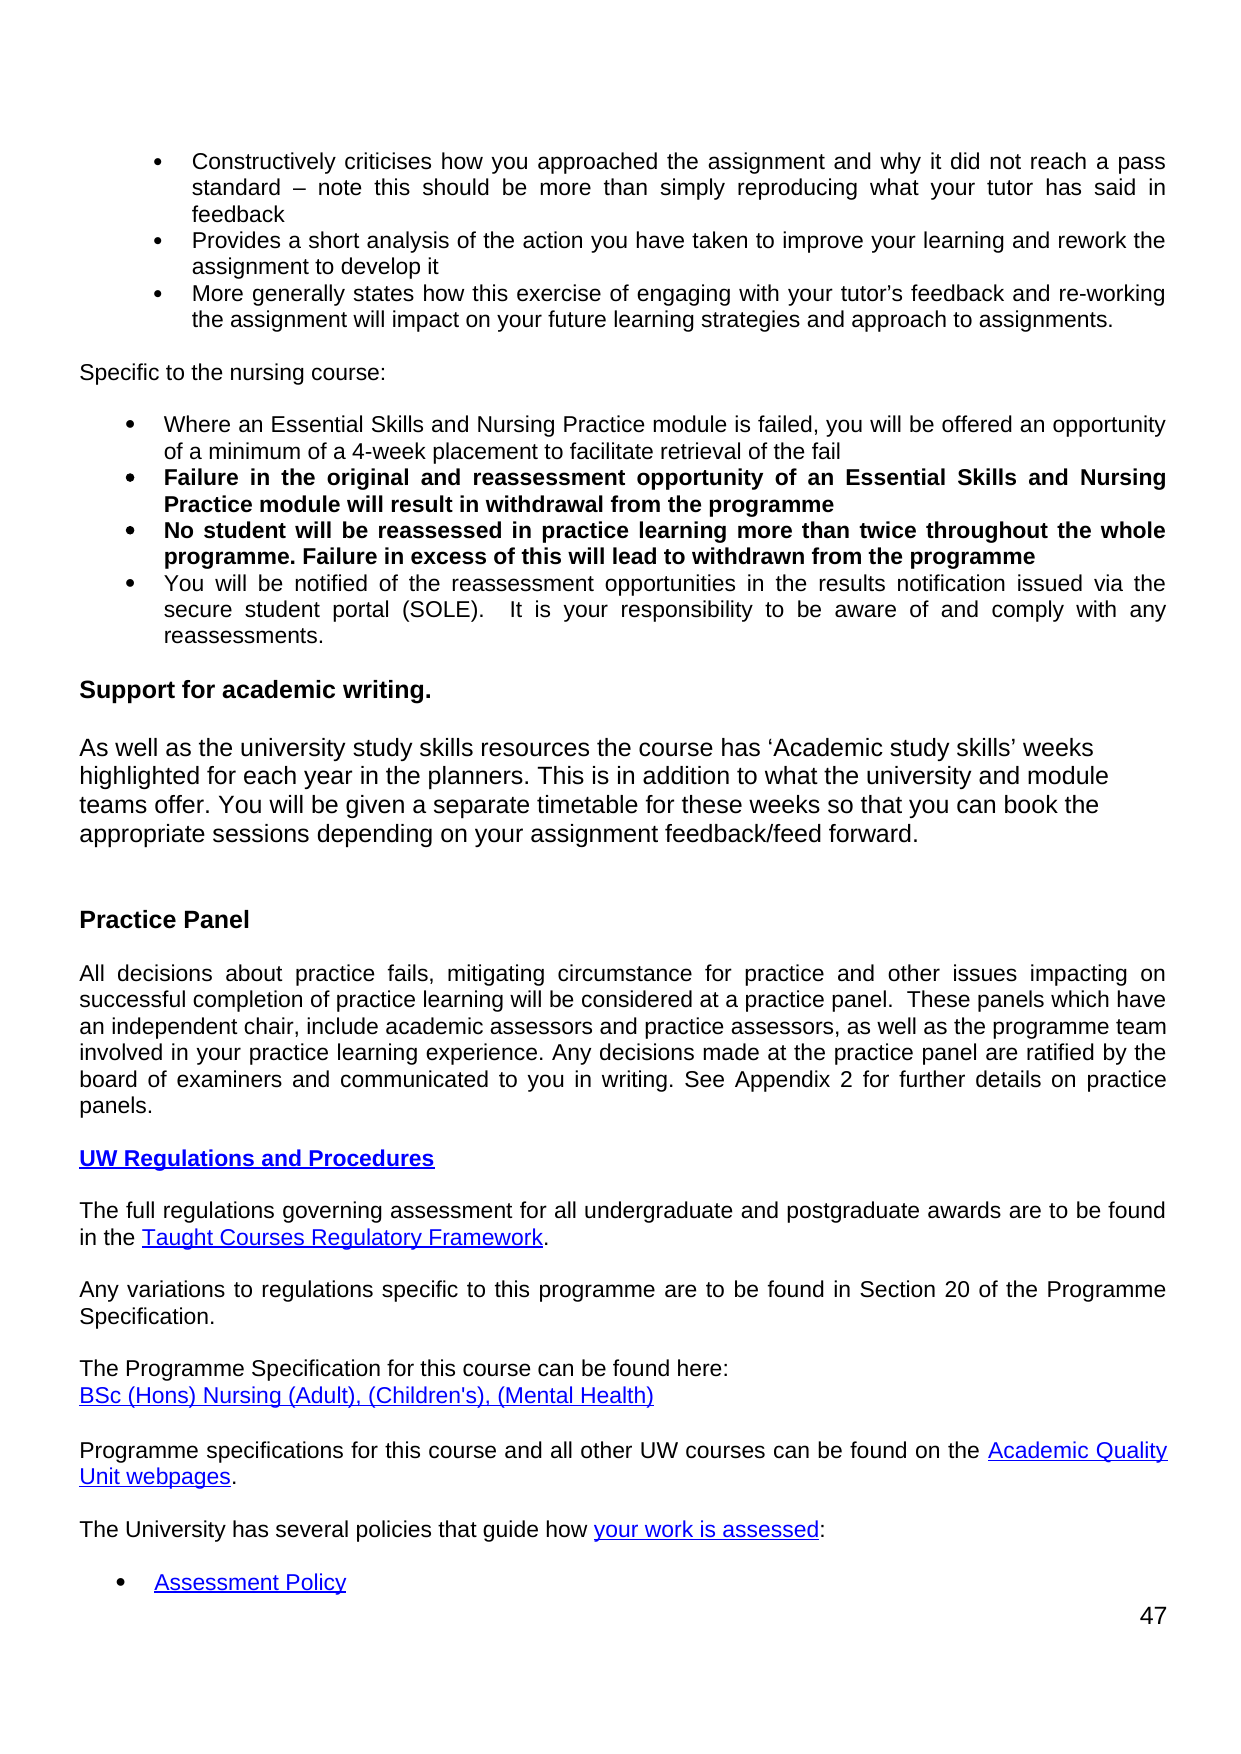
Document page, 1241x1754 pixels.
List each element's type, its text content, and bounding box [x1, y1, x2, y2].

text Any variations to regulations specific to this programme are to be found in Section 20 of the Programme Specification. [79, 1276, 1167, 1329]
text Programme specifications for this course and all other UW courses can be found on the Academic Quality Unit webpages. [79, 1437, 1167, 1489]
list Constructively criticises how you approached the assignment and why it did not reach a pass standard – note this should be more than simply reproducing what your tutor has said in feedback [154, 148, 1167, 227]
text The Programme Specification for this course can be found here: [79, 1329, 1167, 1382]
text The University has several policies that guide how your work is assessed: [79, 1516, 1167, 1542]
list More generally states how this exercise of engaging with your tutor’s feedback and re-working the assignment will impact on your future learning strategies and approach to assignments. [154, 280, 1167, 332]
text BSc (Hons) Nursing (Adult), (Children's), (Mental Health) [79, 1382, 1167, 1408]
text All decisions about practice fails, mitigating circumstance for practice and other issues impacting on successful completion of practice learning will be considered at a practice panel. These panels which have an independent chair, include academic assessors and practice assessors, as well as the programme team involved in your practice learning experience. Any decisions made at the practice panel are ratified by the board of examiners and communicated to you in writing. See Appendix 2 for further details on practice panels. [79, 960, 1167, 1118]
list Failure in the original and reassessment opportunity of an Essential Skills and Nursing Practice module will result in withdrawal from the programme [126, 464, 1167, 517]
list Where an Essential Skills and Nursing Practice module is failed, you will be offered an opportunity of a minimum of a 4-week placement to facilitate retrieval of the fail [126, 411, 1167, 464]
text Support for academic writing. [79, 675, 1167, 704]
list You will be notified of the reassessment opportunities in the results notification issued via the secure student portal (SOLE). It is your responsibility to be aware of and comply with any reassessments. [126, 569, 1167, 649]
text The full regulations governing assessment for all undergraduate and postgraduate awards are to be found in the Taught Courses Regulatory Framework. [79, 1197, 1167, 1250]
text UW Regulations and Procedures [79, 1144, 1167, 1171]
text As well as the university study skills resources the course has ‘Academic study skills’ weeks highlighted for each year in the planners. This is in addition to what the university and module teams offer. You will be given a separate timetable for these weeks so that you can book the appropriate sessions depending on your assignment feedback/feed forward. [79, 732, 1167, 847]
list Assessment Policy [117, 1569, 1167, 1595]
subtitle Practice Panel [79, 905, 1167, 934]
list No student will be reassessed in practice learning more than twice throughout the whole programme. Failure in excess of this will lead to withdrawn from the programme [126, 517, 1167, 569]
list Specific to the nursing course: [79, 359, 1167, 385]
list Provides a short analysis of the action you have taken to improve your learning and rework the assignment to develop it [154, 227, 1167, 280]
